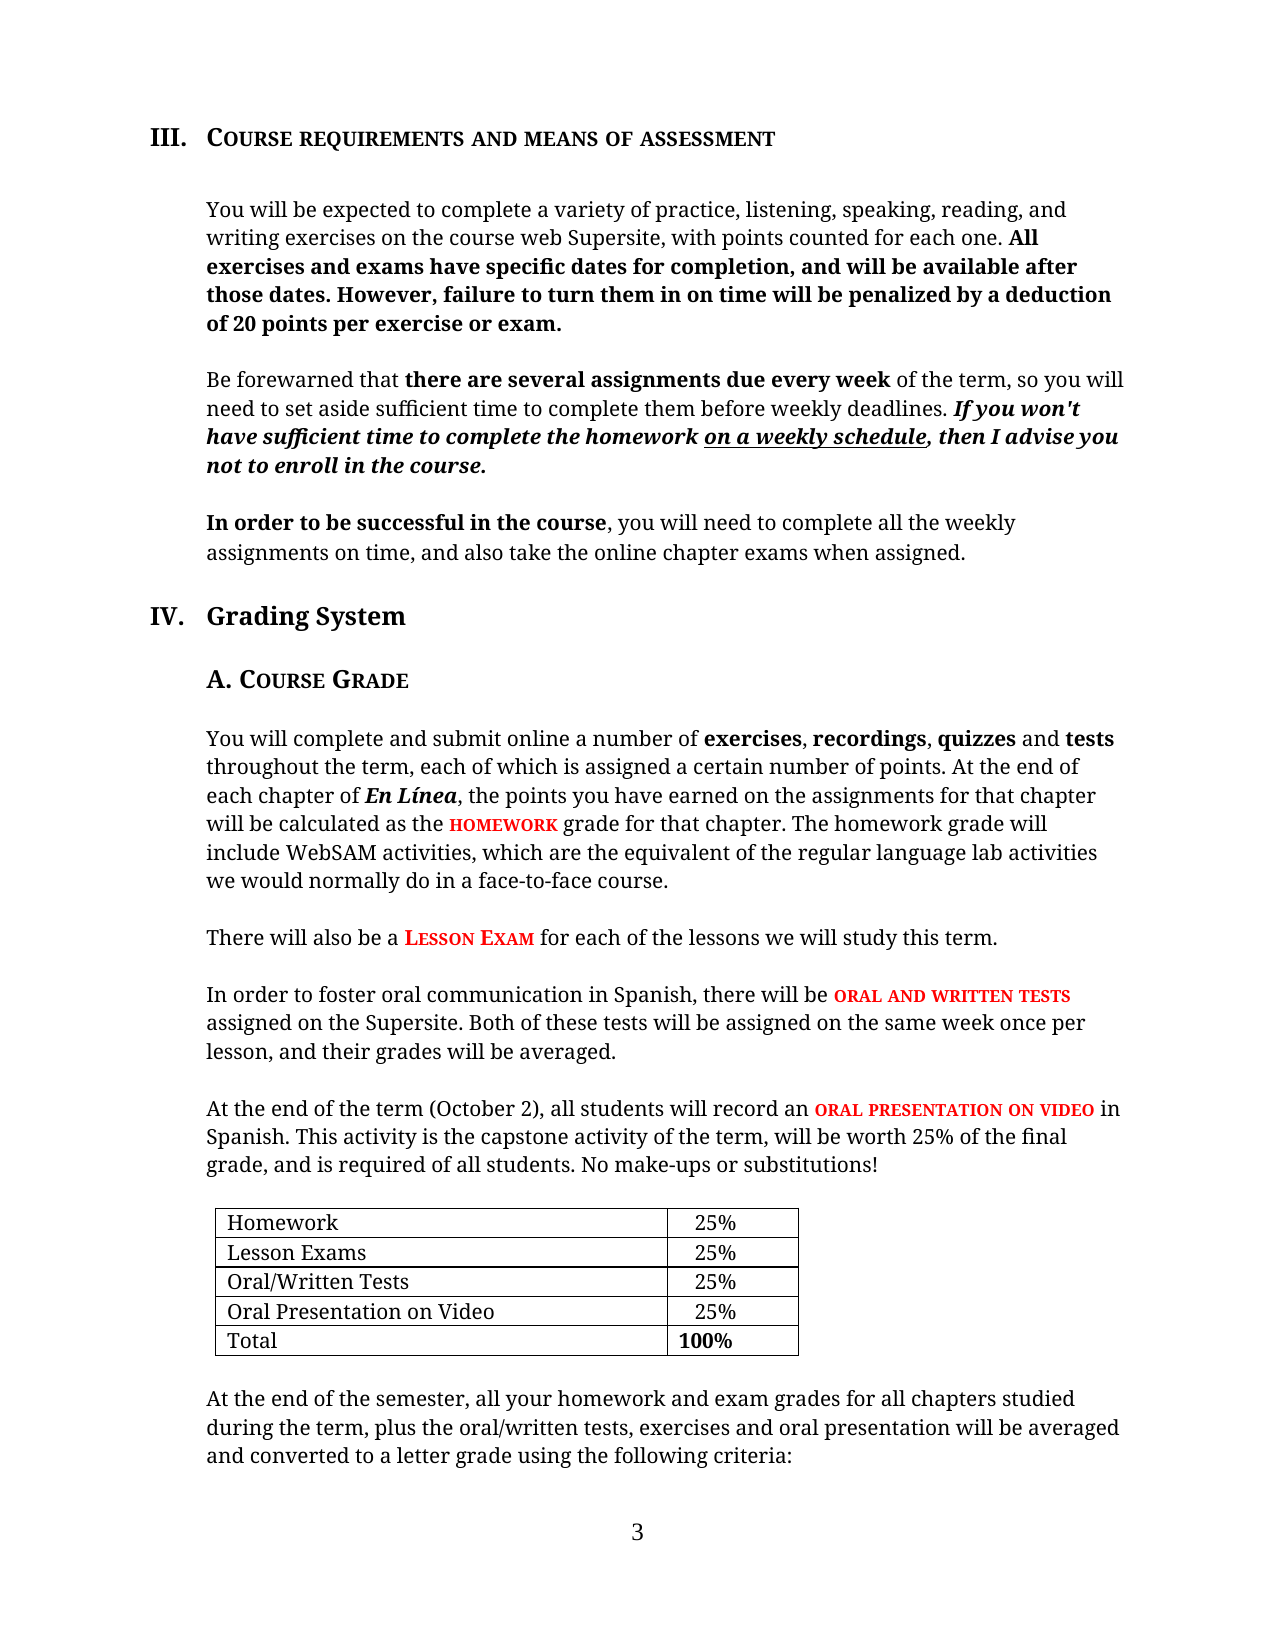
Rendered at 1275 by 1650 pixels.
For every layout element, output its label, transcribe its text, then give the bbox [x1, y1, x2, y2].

table_cell 25% [668, 1297, 798, 1325]
table_header Homework [216, 1209, 667, 1237]
table_cell 100% [668, 1326, 798, 1355]
text At the end of the semester, all your homework and exam grades for all chapters studied during the term, plus the oral/written tests, exercises and oral presentation will be averaged and converted to a letter grade using the following criteria: [206, 1384, 1125, 1470]
subtitle IV. Grading System [150, 599, 1125, 633]
table_header 25% [668, 1209, 798, 1237]
table_cell Oral/Written Tests [216, 1268, 667, 1296]
text In order to foster oral communication in Spanish, there will be oral and written tests assigned on the Supersite. Both of these tests will be assigned on the same week once per lesson, and their grades will be averaged. [206, 980, 1125, 1065]
text At the end of the term (October 2), all students will record an oral presentation on video in Spanish. This activity is the capstone activity of the term, will be worth 25% of the final grade, and is required of all students. No make-ups or substitutions! [206, 1094, 1125, 1179]
table_cell Lesson Exams [216, 1238, 667, 1266]
text You will complete and submit online a number of exercises, recordings, quizzes and tests throughout the term, each of which is assigned a certain number of points. At the end of each chapter of En Línea, the points you have earned on the assignments for that chapter will be calculated as the homework grade for that chapter. The homework grade will include WebSAM activities, which are the equivalent of the regular language lab activities we would normally do in a face-to-face course. [206, 724, 1125, 895]
table_cell Total [216, 1326, 667, 1355]
text In order to be successful in the course, you will need to complete all the weekly assignments on time, and also take the online chapter exams when assigned. [206, 508, 1125, 567]
table_cell 25% [668, 1238, 798, 1266]
text Be forewarned that there are several assignments due every week of the term, so you will need to set aside sufficient time to complete them before weekly deadlines. If you won't have sufficient time to complete the homework on a weekly schedule, then I advise you not to enroll in the course. [206, 366, 1125, 479]
subtitle A. Course Grade [206, 662, 1125, 696]
text III. Course requirements and means of assessment [150, 120, 1125, 154]
text You will be expected to complete a variety of practice, listening, speaking, reading, and writing exercises on the course web Supersite, with points counted for each one. All exercises and exams have specific dates for completion, and will be available after those dates. However, failure to turn them in on time will be penalized by a deduction of 20 points per exercise or exam. [206, 195, 1125, 337]
text There will also be a Lesson Exam for each of the lessons we will study this term. [206, 923, 1125, 952]
table_cell 25% [668, 1268, 798, 1296]
table_cell Oral Presentation on Video [216, 1297, 667, 1325]
